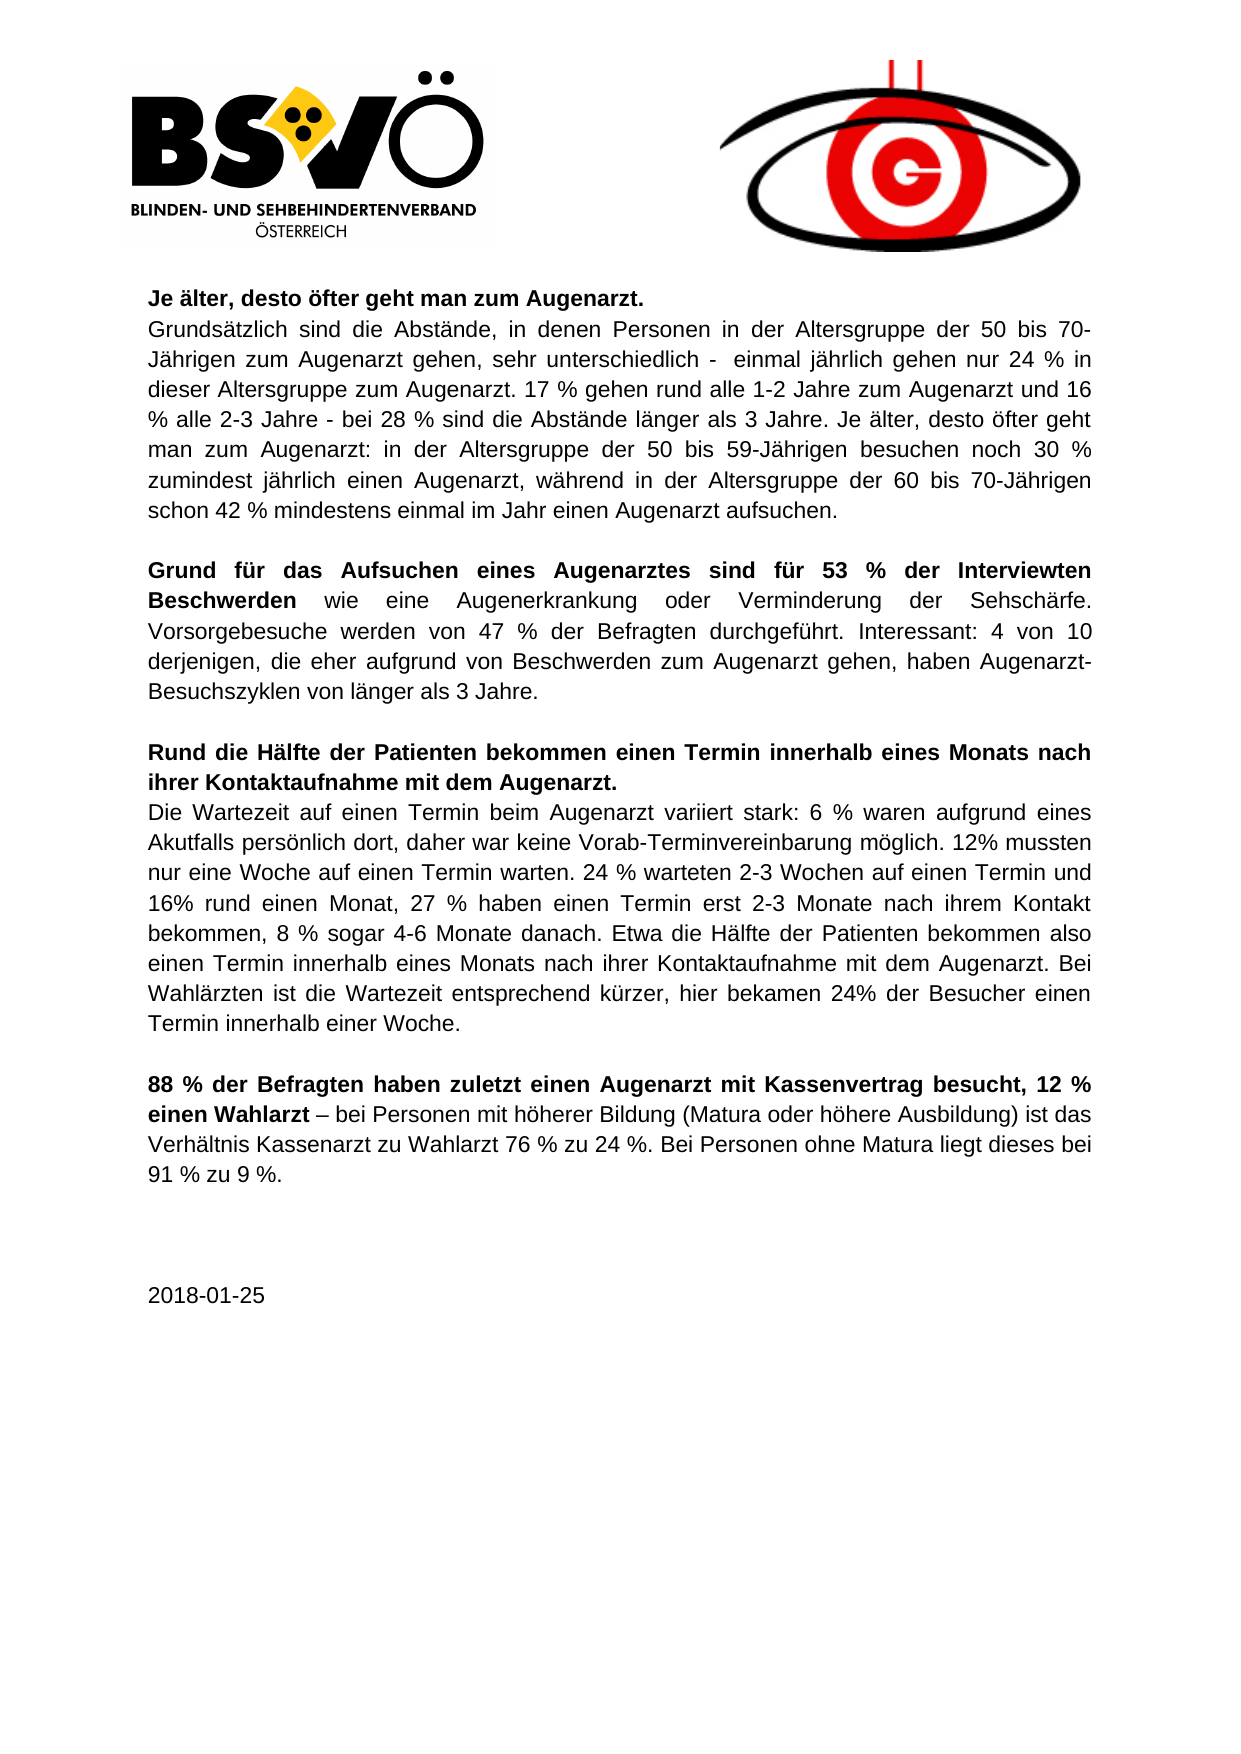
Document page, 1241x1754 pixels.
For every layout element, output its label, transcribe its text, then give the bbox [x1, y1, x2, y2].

picture [118, 60, 497, 252]
text Je älter, desto öfter geht man zum Augenarzt. [148, 285, 1092, 312]
text 88 % der Befragten haben zuletzt einen Augenarzt mit Kassenvertrag besucht, 12 % einen Wahlarzt – bei Personen mit höherer Bildung (Matura oder höhere Ausbildung) ist das Verhältnis Kassenarzt zu Wahlarzt 76 % zu 24 %. Bei Personen ohne Matura liegt dieses bei 91 % zu 9 %. [148, 1071, 1092, 1188]
text Die Wartezeit auf einen Termin beim Augenarzt variiert stark: 6 % waren aufgrund eines Akutfalls persönlich dort, daher war keine Vorab-Terminvereinbarung möglich. 12% mussten nur eine Woche auf einen Termin warten. 24 % warteten 2-3 Wochen auf einen Termin und 16% rund einen Monat, 27 % haben einen Termin erst 2-3 Monate nach ihrem Kontakt bekommen, 8 % sogar 4-6 Monate danach. Etwa die Hälfte der Patienten bekommen also einen Termin innerhalb eines Monats nach ihrer Kontaktaufnahme mit dem Augenarzt. Bei Wahlärzten ist die Wartezeit entsprechend kürzer, hier bekamen 24% der Besucher einen Termin innerhalb einer Woche. [148, 799, 1092, 1037]
text Grundsätzlich sind die Abstände, in denen Personen in der Altersgruppe der 50 bis 70-Jährigen zum Augenarzt gehen, sehr unterschiedlich - einmal jährlich gehen nur 24 % in dieser Altersgruppe zum Augenarzt. 17 % gehen rund alle 1-2 Jahre zum Augenarzt und 16 % alle 2-3 Jahre - bei 28 % sind die Abstände länger als 3 Jahre. Je älter, desto öfter geht man zum Augenarzt: in der Altersgruppe der 50 bis 59-Jährigen besuchen noch 30 % zumindest jährlich einen Augenarzt, während in der Altersgruppe der 60 bis 70-Jährigen schon 42 % mindestens einmal im Jahr einen Augenarzt aufsuchen. [148, 316, 1092, 523]
picture [719, 60, 1082, 252]
text Rund die Hälfte der Patienten bekommen einen Termin innerhalb eines Monats nach ihrer Kontaktaufnahme mit dem Augenarzt. [148, 738, 1092, 795]
text 2018-01-25 [148, 1282, 1092, 1309]
text Grund für das Aufsuchen eines Augenarztes sind für 53 % der Interviewten Beschwerden wie eine Augenerkrankung oder Verminderung der Sehschärfe. Vorsorgebesuche werden von 47 % der Befragten durchgeführt. Interessant: 4 von 10 derjenigen, die eher aufgrund von Beschwerden zum Augenarzt gehen, haben Augenarzt-Besuchszyklen von länger als 3 Jahre. [148, 557, 1092, 704]
